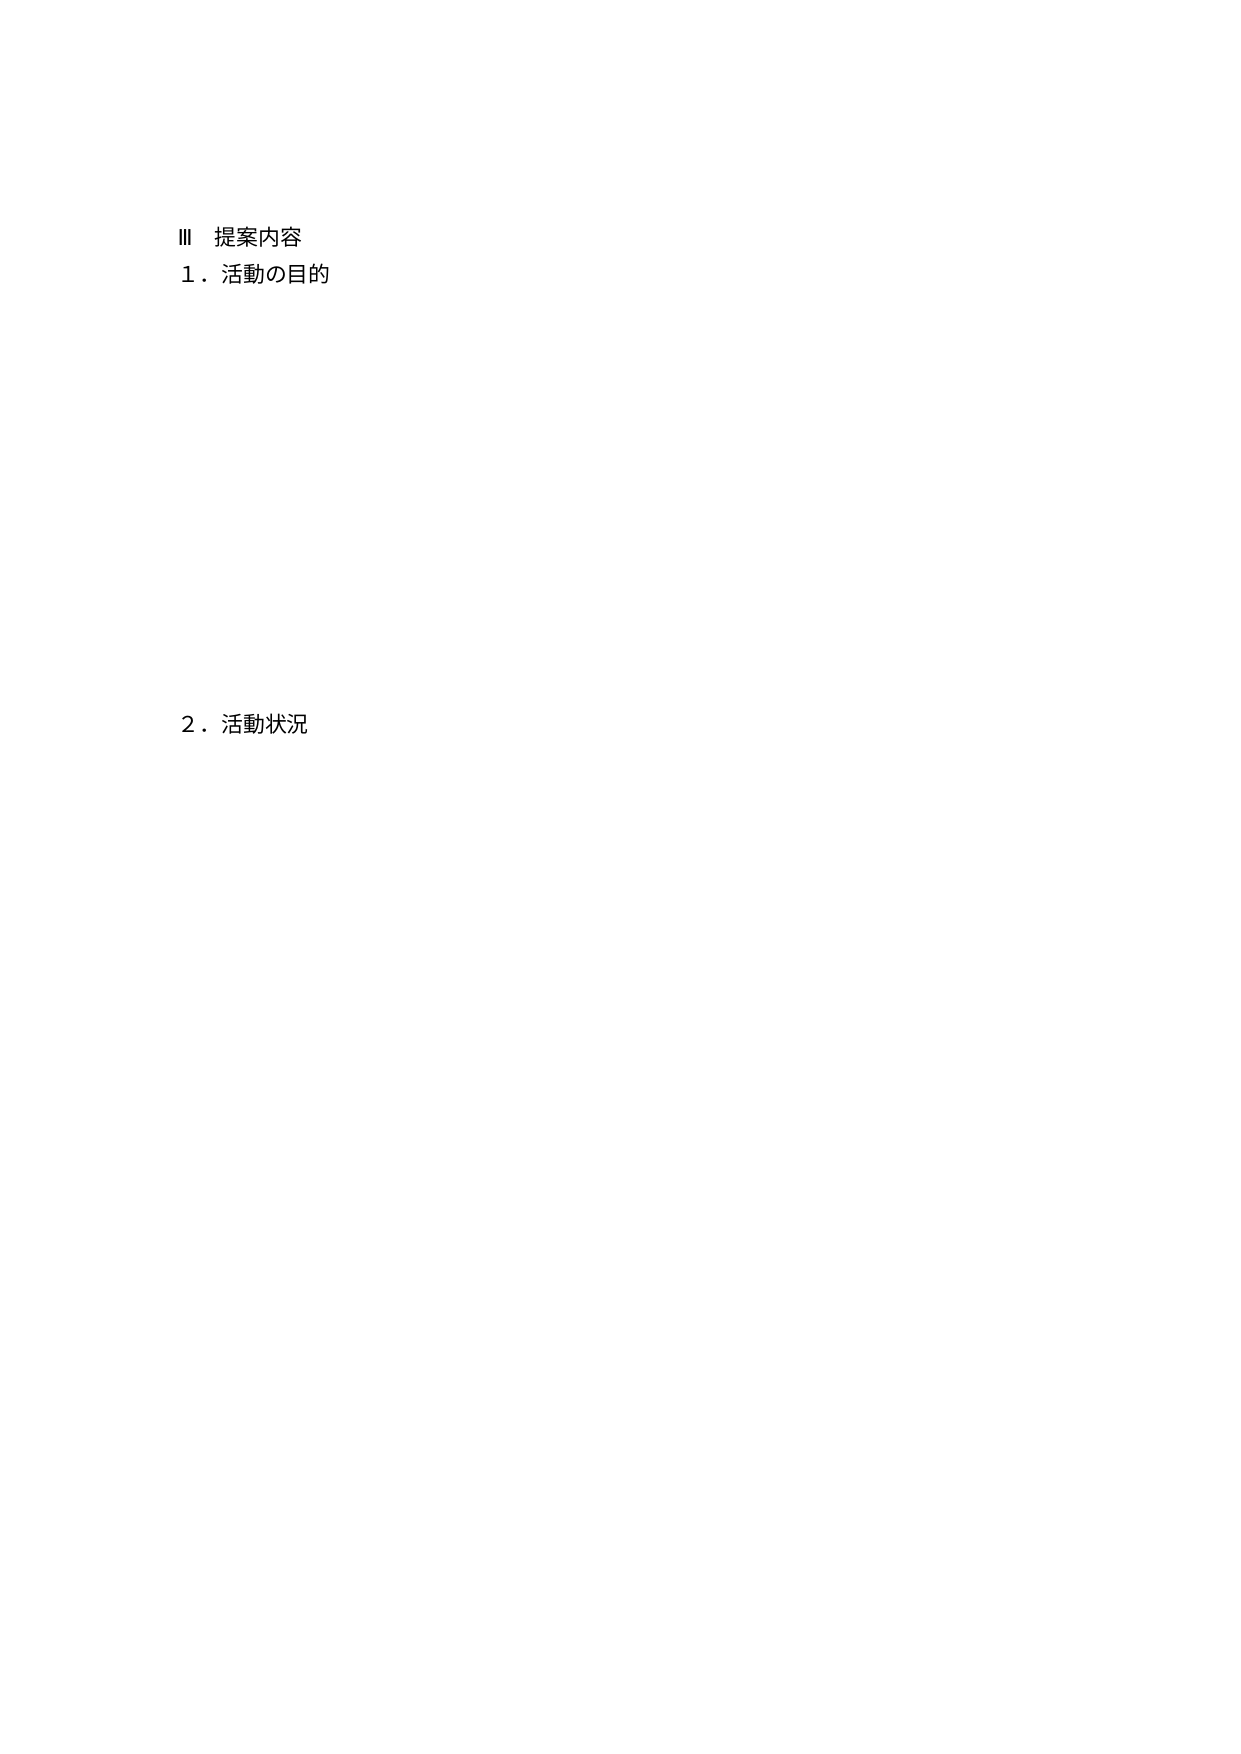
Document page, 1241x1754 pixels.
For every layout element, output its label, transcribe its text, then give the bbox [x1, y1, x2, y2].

text Ⅲ 提案内容 [177, 217, 1063, 254]
text ２．活動状況 [177, 704, 1063, 742]
text １．活動の目的 [177, 254, 1063, 292]
